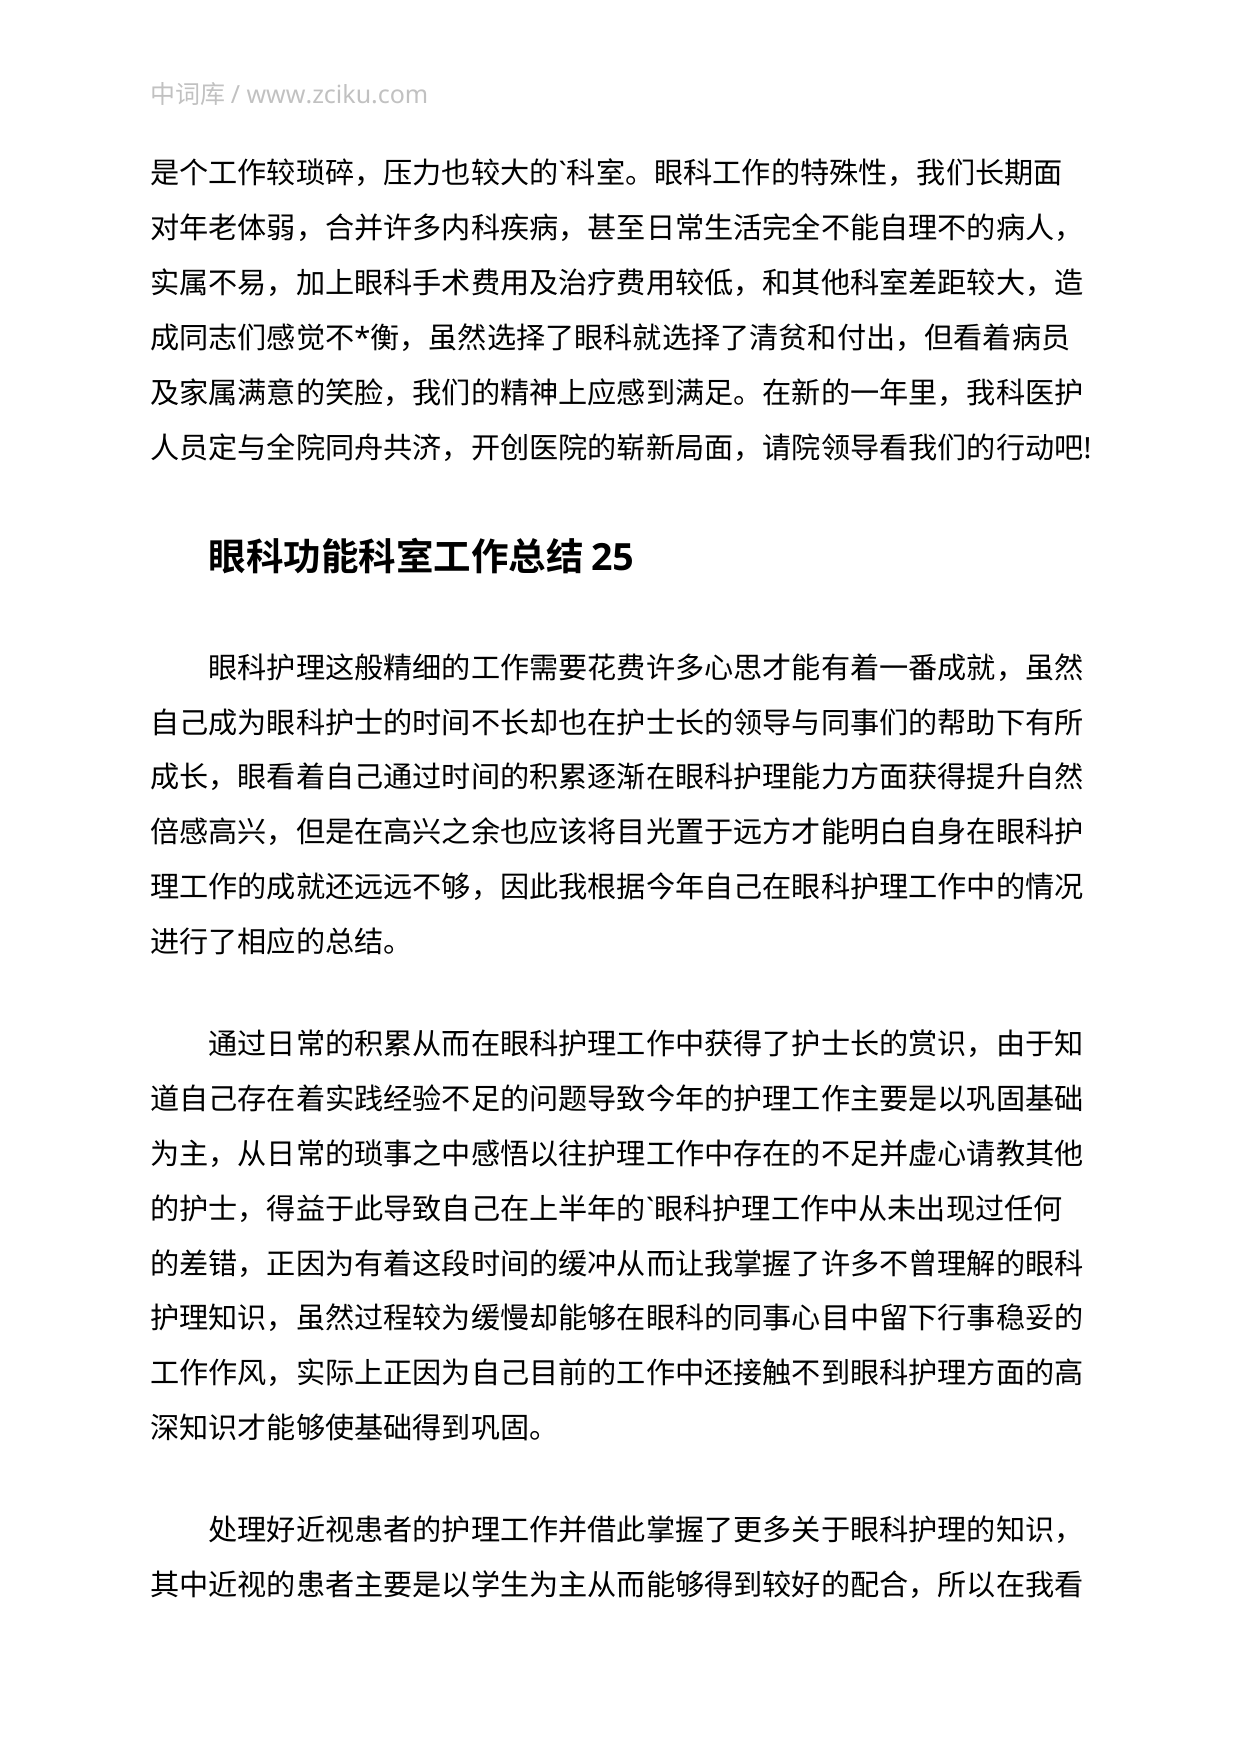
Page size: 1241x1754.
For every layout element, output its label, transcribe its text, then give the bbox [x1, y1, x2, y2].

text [150, 1507, 1090, 1604]
text 通过日常的积累从而在眼科护理工作中获得了护士长的赏识，由于知道自己存在着实践经验不足的问题导致今年的护理工作主要是以巩固基础为主，从日常的琐事之中感悟以往护理工作中存在的不足并虚心请教其他的护士，得益于此导致自己在上半年的`眼科护理工作中从未出现过任何的差错，正因为有着这段时间的缓冲从而让我掌握了许多不曾理解的眼科护理知识，虽然过程较为缓慢却能够在眼科的同事心目中留下行事稳妥的工作作风，实际上正因为自己目前的工作中还接触不到眼科护理方面的高深知识才能够使基础得到巩固。 [150, 1021, 1090, 1447]
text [150, 150, 1090, 467]
text 眼科功能科室工作总结25 [150, 527, 1090, 581]
text 眼科护理这般精细的工作需要花费许多心思才能有着一番成就，虽然自己成为眼科护士的时间不长却也在护士长的领导与同事们的帮助下有所成长，眼看着自己通过时间的积累逐渐在眼科护理能力方面获得提升自然倍感高兴，但是在高兴之余也应该将目光置于远方才能明白自身在眼科护理工作的成就还远远不够，因此我根据今年自己在眼科护理工作中的情况进行了相应的总结。 [150, 644, 1090, 961]
